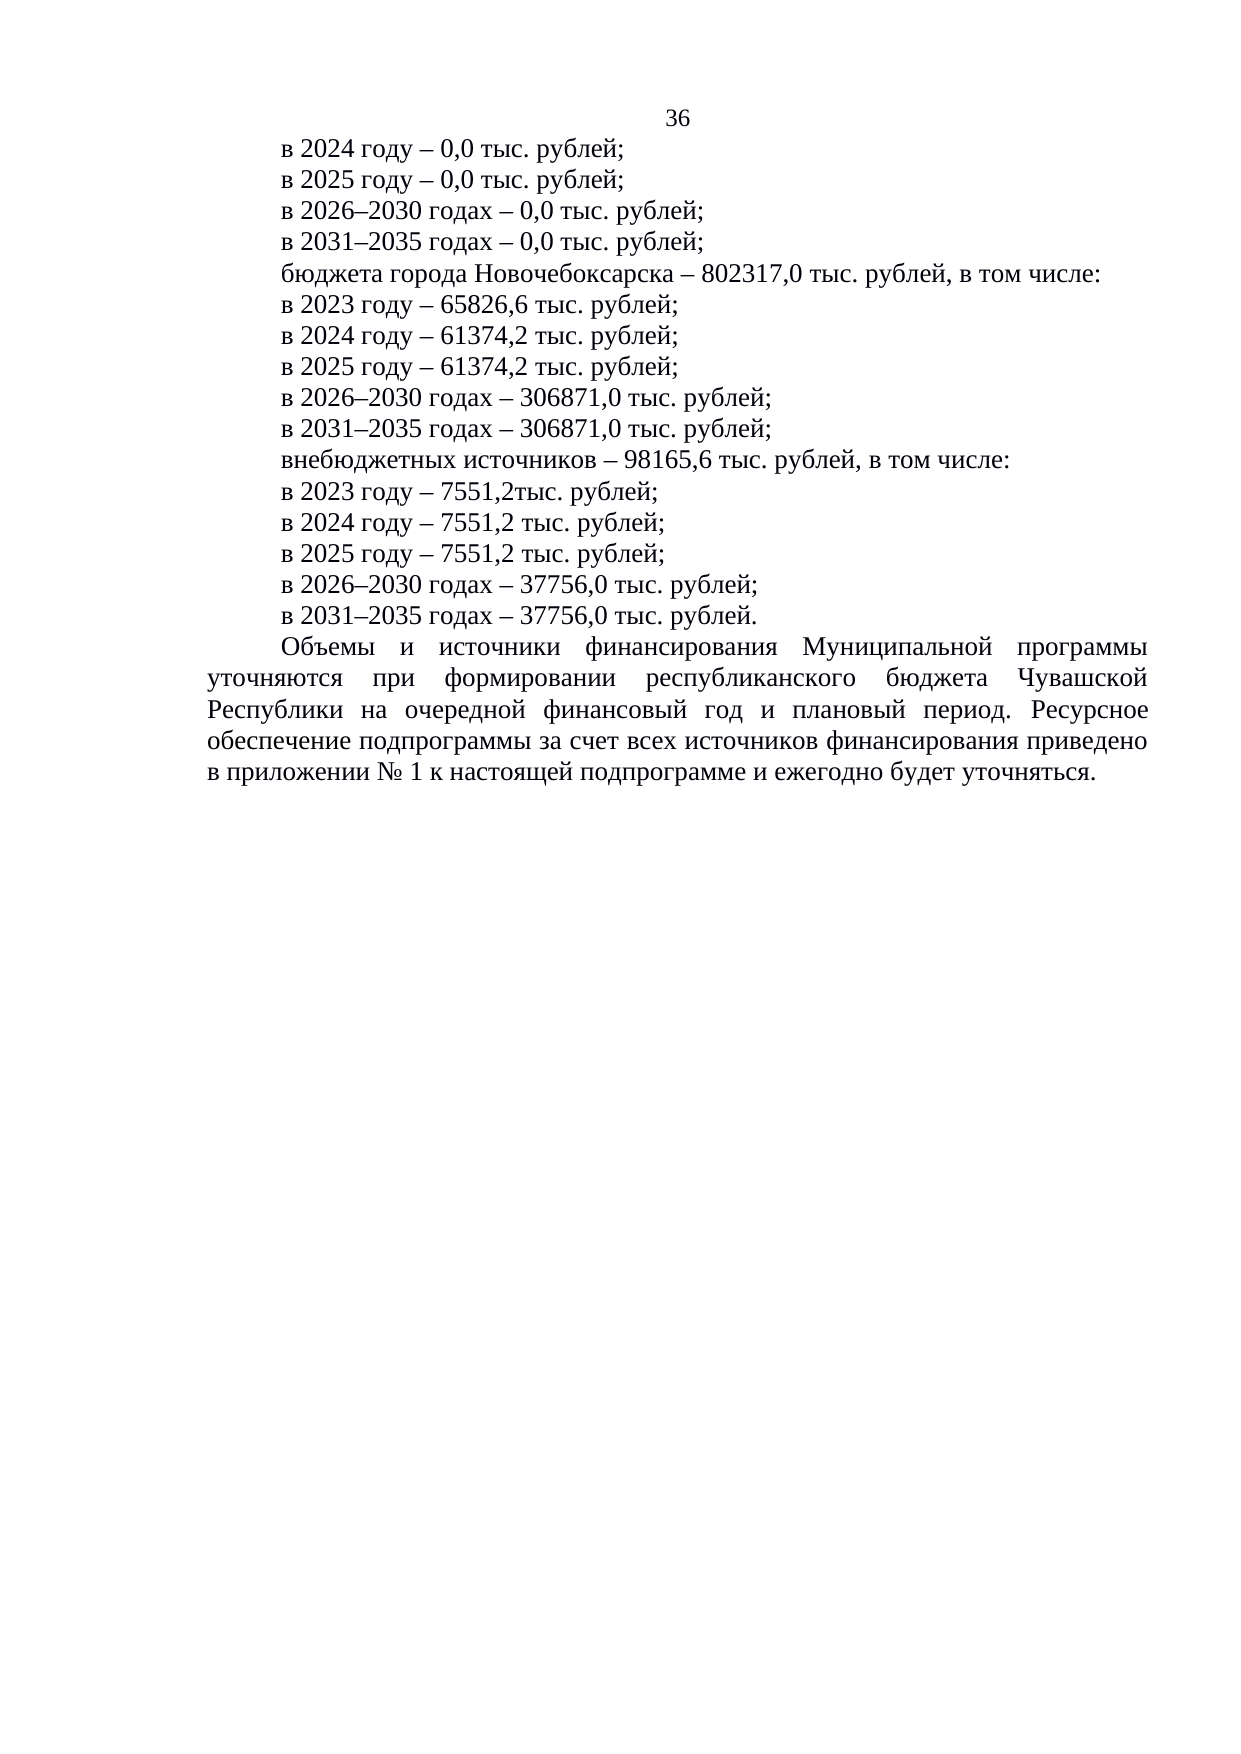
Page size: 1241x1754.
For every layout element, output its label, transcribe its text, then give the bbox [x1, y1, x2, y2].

text в 2024 году – 0,0 тыс. рублей; [207, 132, 1149, 163]
text в 2026–2030 годах – 0,0 тыс. рублей; [207, 194, 1149, 226]
text в 2025 году – 7551,2 тыс. рублей; [207, 537, 1149, 568]
text в 2026–2030 годах – 37756,0 тыс. рублей; [207, 568, 1149, 599]
text бюджета города Новочебоксарска – 802317,0 тыс. рублей, в том числе: [207, 257, 1149, 288]
text в 2026–2030 годах – 306871,0 тыс. рублей; [207, 381, 1149, 412]
text в 2031–2035 годах – 306871,0 тыс. рублей; [207, 412, 1149, 443]
text Объемы и источники финансирования Муниципальной программы уточняются при формировании республиканского бюджета Чувашской Республики на очередной финансовый год и плановый период. Ресурсное обеспечение подпрограммы за счет всех источников финансирования приведено в приложении № 1 к настоящей подпрограмме и ежегодно будет уточняться. [207, 630, 1149, 786]
text внебюджетных источников – 98165,6 тыс. рублей, в том числе: [207, 443, 1149, 475]
text в 2025 году – 0,0 тыс. рублей; [207, 163, 1149, 194]
text в 2023 году – 7551,2тыс. рублей; [207, 475, 1149, 506]
text в 2023 году – 65826,6 тыс. рублей; [207, 288, 1149, 319]
text в 2024 году – 61374,2 тыс. рублей; [207, 319, 1149, 350]
text в 2025 году – 61374,2 тыс. рублей; [207, 350, 1149, 381]
text в 2031–2035 годах – 37756,0 тыс. рублей. [207, 599, 1149, 630]
text в 2031–2035 годах – 0,0 тыс. рублей; [207, 226, 1149, 257]
text в 2024 году – 7551,2 тыс. рублей; [207, 506, 1149, 537]
